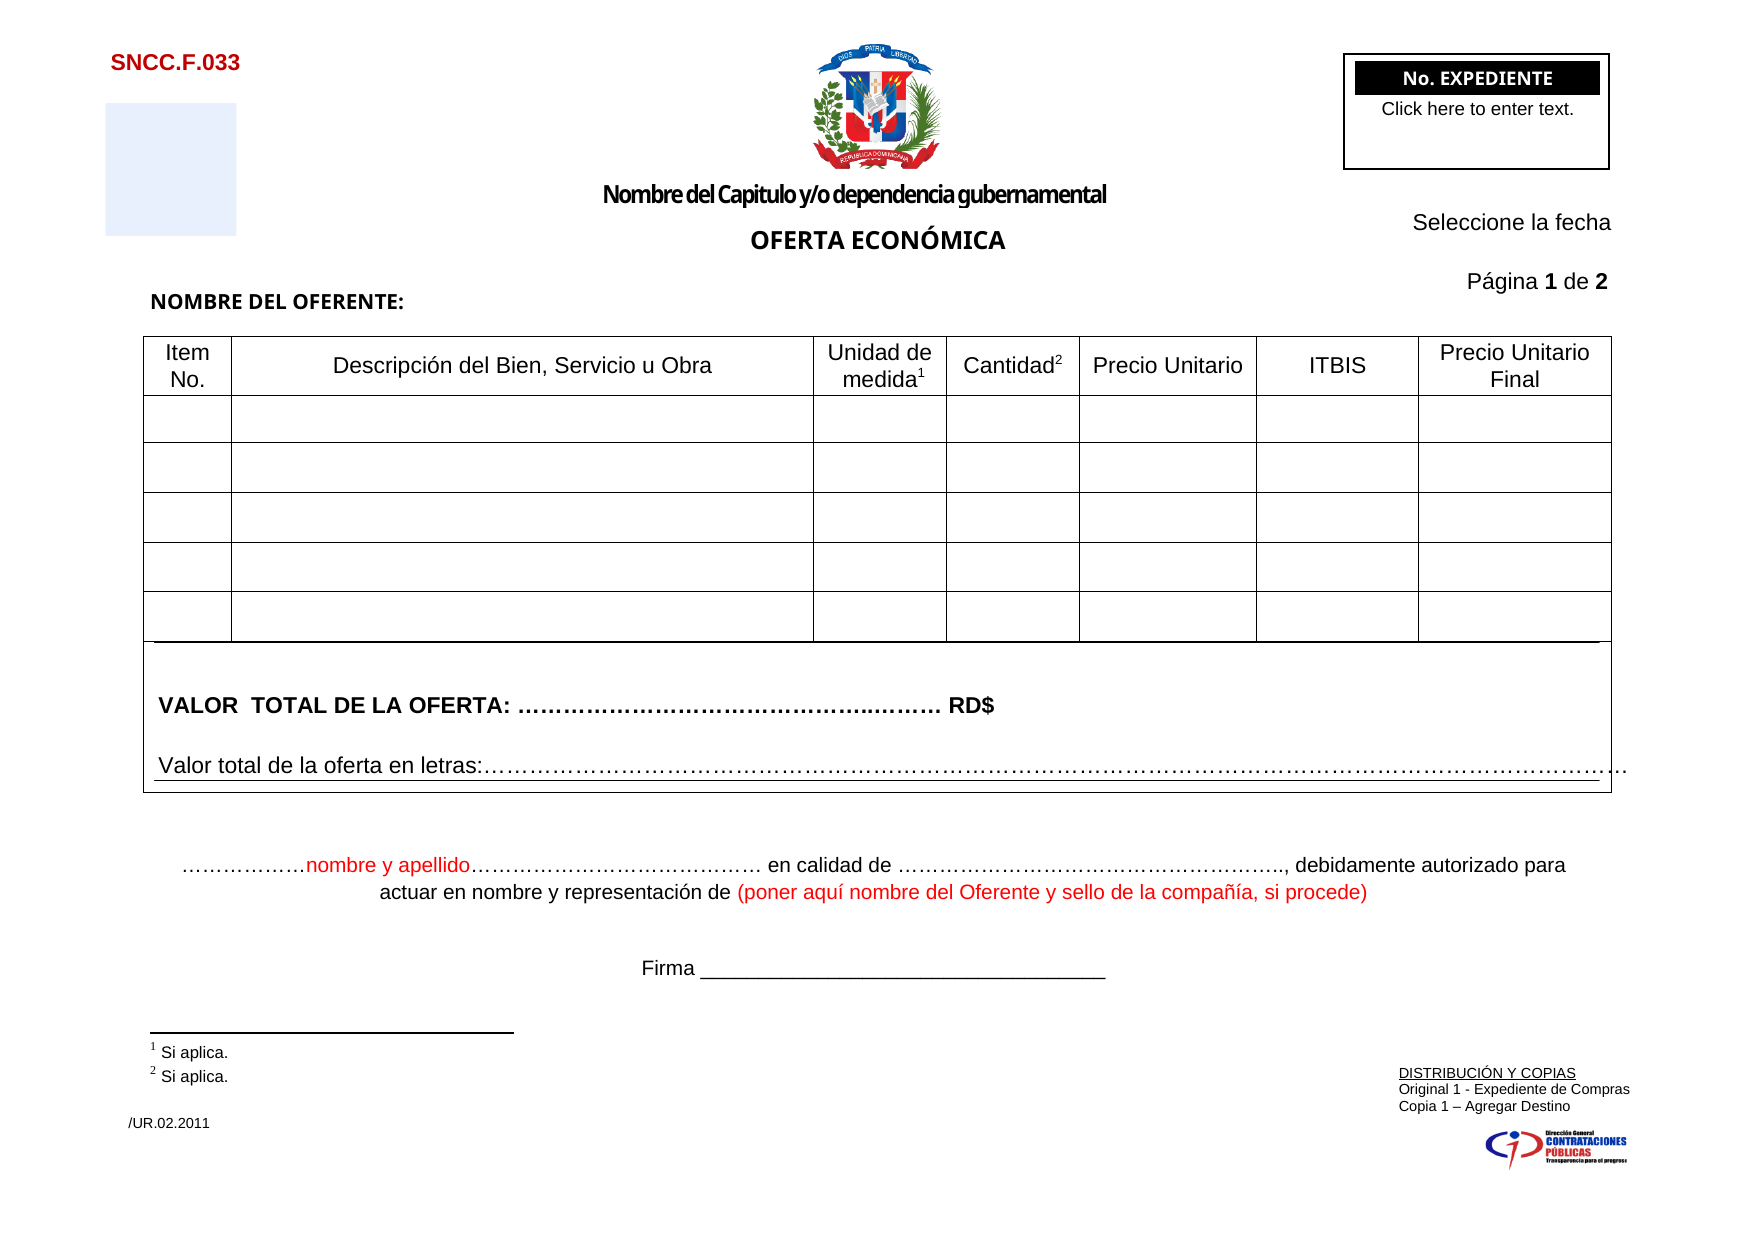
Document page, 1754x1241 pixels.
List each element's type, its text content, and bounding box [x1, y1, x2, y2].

table_cell [947, 443, 1079, 492]
table_header Precio Unitario Final [1419, 337, 1611, 394]
table_cell [1419, 543, 1611, 591]
picture [812, 43, 942, 168]
table_header Unidad de medida [814, 337, 946, 394]
table_cell [947, 493, 1079, 541]
table_header Precio Unitario [1080, 337, 1256, 394]
table_cell [144, 443, 231, 492]
table_cell [144, 543, 231, 591]
table_header ITBIS [1257, 337, 1418, 394]
table_cell [947, 396, 1079, 442]
table_cell [232, 543, 813, 591]
table_cell [1257, 443, 1418, 492]
table_cell [814, 493, 946, 541]
table_cell VALOR TOTAL DE LA OFERTA: ………………………………………..……… RD$ Valor total de la oferta en letras:…………………………………………………………………………………………………………………………………… [144, 642, 1611, 792]
table_cell [814, 543, 946, 591]
table_header Item No. [144, 337, 231, 394]
table_cell [1419, 443, 1611, 492]
table_cell [1080, 396, 1256, 442]
table_cell [1080, 443, 1256, 492]
table_cell [1257, 592, 1418, 641]
table_header Descripción del Bien, Servicio u Obra [232, 337, 813, 394]
table_cell [1080, 493, 1256, 541]
text ………………nombre y apellido…………………………………… en calidad de ……………………………………………….., debidamente autorizado para actuar en nombre y representación de (poner aquí nombre del Oferente y sello de la compañía, si procede) [150, 853, 1597, 904]
table_cell [1419, 493, 1611, 541]
table_cell [1419, 592, 1611, 641]
table_cell [232, 396, 813, 442]
table_cell [947, 592, 1079, 641]
table_cell [232, 443, 813, 492]
table_cell [814, 396, 946, 442]
table_cell [1419, 396, 1611, 442]
table_header Cantidad [947, 337, 1079, 394]
table_cell [1080, 543, 1256, 591]
table_cell [144, 396, 231, 442]
text Firma ___________________________________ [150, 956, 1597, 980]
table_cell [144, 493, 231, 541]
table_cell [232, 592, 813, 641]
table_cell [814, 443, 946, 492]
table_cell [947, 543, 1079, 591]
text nombre del oferente: [150, 287, 1604, 315]
table_cell [144, 592, 231, 641]
table_cell [814, 592, 946, 641]
picture [105, 103, 237, 236]
table_cell [1257, 543, 1418, 591]
table_cell [1257, 493, 1418, 541]
table_cell [1080, 592, 1256, 641]
table_cell [232, 493, 813, 541]
table_cell [1257, 396, 1418, 442]
picture [1485, 1130, 1627, 1170]
